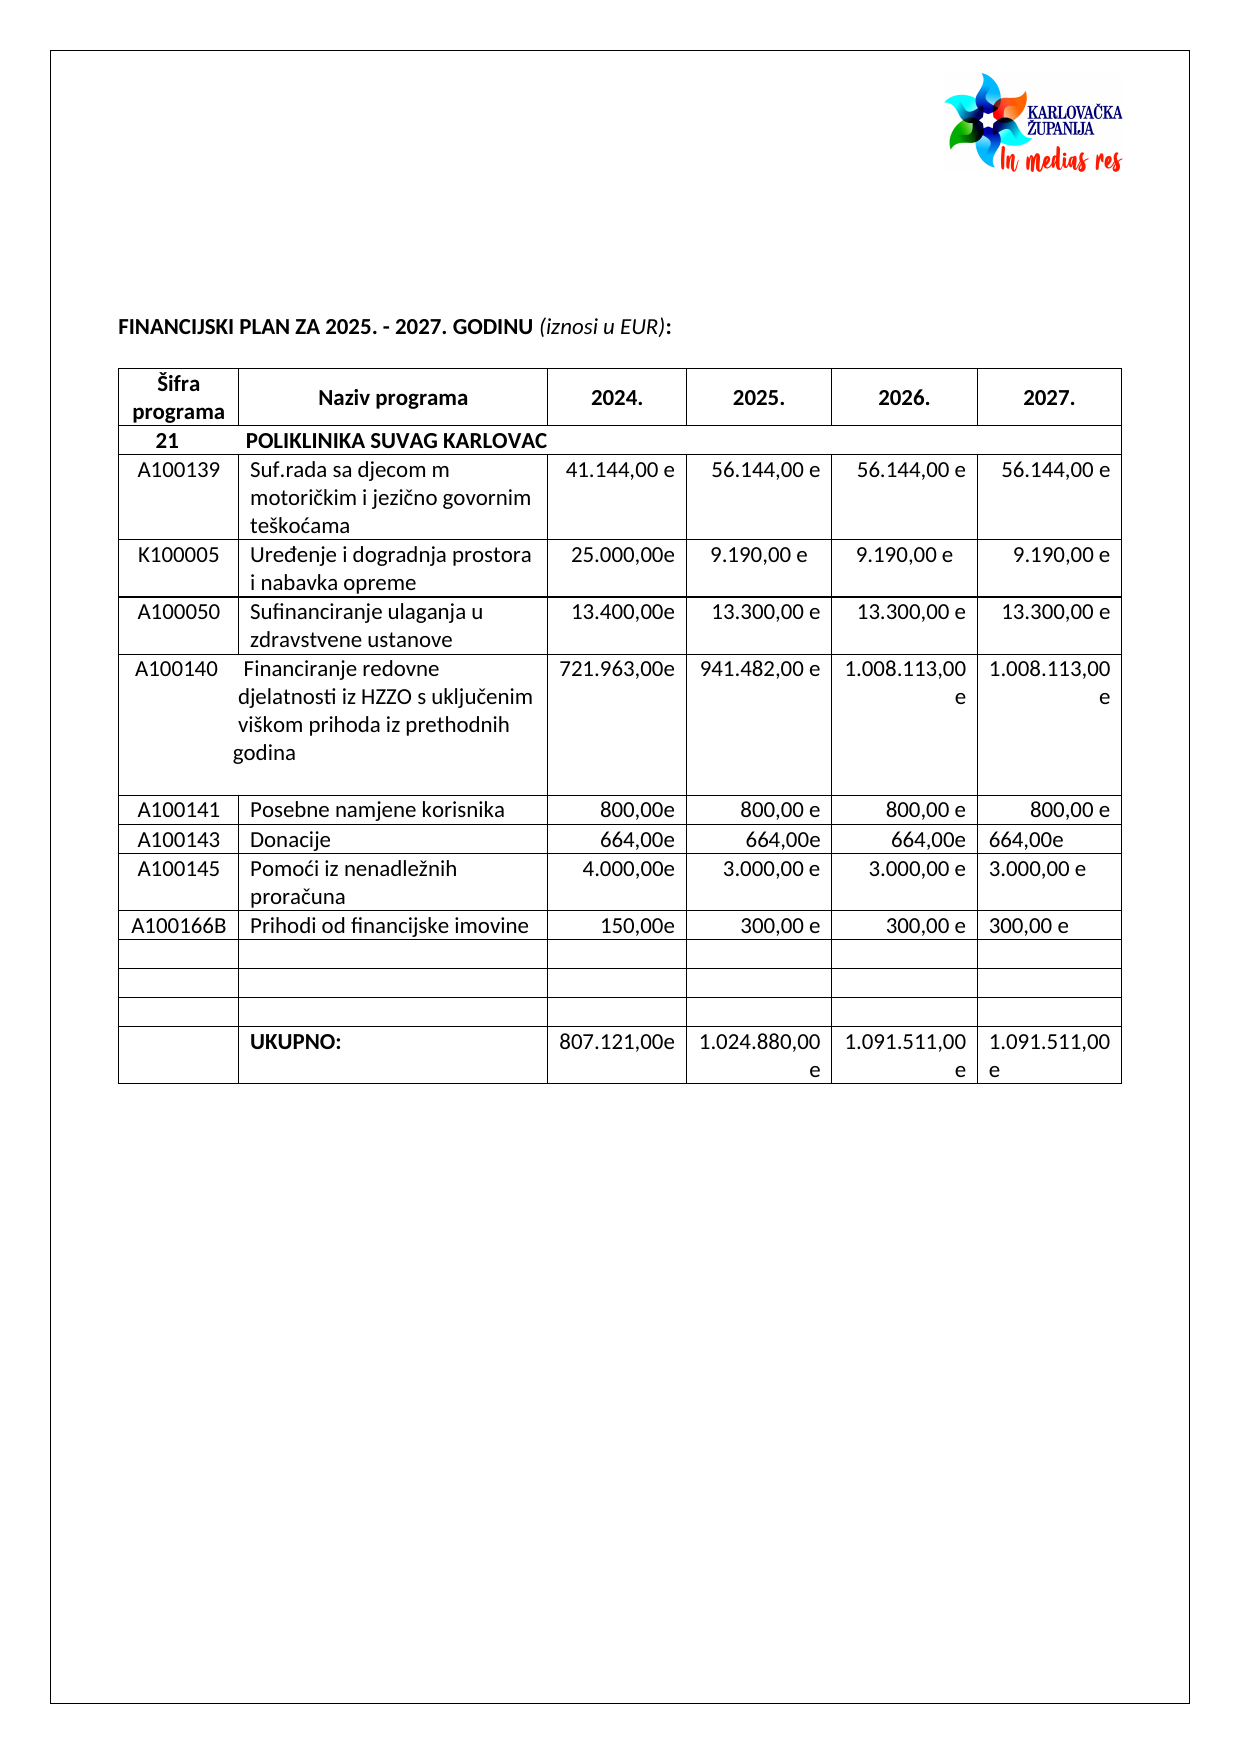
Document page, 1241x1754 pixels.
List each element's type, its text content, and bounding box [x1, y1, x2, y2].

table_cell 3.000,00 e [978, 854, 1121, 910]
table_header 2024. [548, 369, 686, 425]
table_cell 800,00 e [978, 796, 1121, 824]
table_cell Prihodi od financijske imovine [239, 911, 547, 939]
table_cell [548, 998, 686, 1026]
table_cell [239, 940, 547, 968]
table_cell [548, 969, 686, 997]
table_cell A100140 Financiranje redovne djelatnosti iz HZZO s uključenim viškom prihoda iz prethodnih godina [119, 655, 547, 794]
table_cell Donacije [239, 825, 547, 853]
table_cell [687, 998, 831, 1026]
table_cell 800,00e [548, 796, 686, 824]
table_cell 800,00 e [832, 796, 977, 824]
table_cell [978, 998, 1121, 1026]
table_cell 300,00 e [832, 911, 977, 939]
table_cell UKUPNO: [239, 1027, 547, 1083]
table_cell 13.400,00e [548, 598, 686, 653]
table_cell 664,00e [978, 825, 1121, 853]
table_cell 721.963,00e [548, 655, 686, 794]
table_cell 664,00e [548, 825, 686, 853]
table_cell [239, 969, 547, 997]
table_cell 300,00 e [978, 911, 1121, 939]
table_cell [978, 940, 1121, 968]
table_cell Pomoći iz nenadležnih proračuna [239, 854, 547, 910]
table_cell 56.144,00 e [687, 455, 831, 539]
table_cell A100139 [119, 455, 238, 539]
table_cell K100005 [119, 540, 238, 596]
table_header 2027. [978, 369, 1121, 425]
table_cell 25.000,00e [548, 540, 686, 596]
table_cell 9.190,00 e [832, 540, 977, 596]
table_cell 3.000,00 e [832, 854, 977, 910]
table_cell [119, 969, 238, 997]
table_cell 800,00 e [687, 796, 831, 824]
table_cell 41.144,00 e [548, 455, 686, 539]
table_cell [832, 969, 977, 997]
table_cell Suf.rada sa djecom m motoričkim i jezično govornim teškoćama [239, 455, 547, 539]
table_cell [119, 940, 238, 968]
table_cell 807.121,00e [548, 1027, 686, 1083]
table_cell 13.300,00 e [832, 598, 977, 653]
table_cell 1.008.113,00 e [978, 655, 1121, 794]
table_cell [119, 998, 238, 1026]
table_cell A100166B [119, 911, 238, 939]
table_header Šifra programa [119, 369, 238, 425]
table_cell 9.190,00 e [978, 540, 1121, 596]
table_cell 9.190,00 e [687, 540, 831, 596]
table_cell A100141 [119, 796, 238, 824]
table_cell 1.024.880,00 e [687, 1027, 831, 1083]
table_cell [687, 940, 831, 968]
table_cell 56.144,00 e [978, 455, 1121, 539]
table_cell 1.008.113,00 e [832, 655, 977, 794]
table_header 2026. [832, 369, 977, 425]
table_cell 664,00e [832, 825, 977, 853]
table_cell 3.000,00 e [687, 854, 831, 910]
table_cell 1.091.511,00 e [832, 1027, 977, 1083]
text FINANCIJSKI PLAN ZA 2025. - 2027. GODINU (iznosi u EUR): [118, 312, 1122, 340]
table_header 2025. [687, 369, 831, 425]
table_cell 56.144,00 e [832, 455, 977, 539]
table_cell 1.091.511,00 e [978, 1027, 1121, 1083]
table_cell A100143 [119, 825, 238, 853]
table_cell Posebne namjene korisnika [239, 796, 547, 824]
table_cell 150,00e [548, 911, 686, 939]
table_cell [548, 940, 686, 968]
table_cell [978, 969, 1121, 997]
table_cell A100145 [119, 854, 238, 910]
table_cell [832, 940, 977, 968]
table_cell Sufinanciranje ulaganja u zdravstvene ustanove [239, 598, 547, 653]
table_cell A100050 [119, 598, 238, 653]
table_cell 21 POLIKLINIKA SUVAG KARLOVAC [119, 426, 1121, 454]
table_cell 664,00e [687, 825, 831, 853]
table_cell 13.300,00 e [687, 598, 831, 653]
table_cell 13.300,00 e [978, 598, 1121, 653]
table_cell [239, 998, 547, 1026]
picture [944, 73, 1123, 172]
table_cell [687, 969, 831, 997]
table_cell [832, 998, 977, 1026]
table_cell 300,00 e [687, 911, 831, 939]
table_cell 4.000,00e [548, 854, 686, 910]
table_cell [119, 1027, 238, 1083]
table_cell 941.482,00 e [687, 655, 831, 794]
table_header Naziv programa [239, 369, 547, 425]
table_cell Uređenje i dogradnja prostora i nabavka opreme [239, 540, 547, 596]
